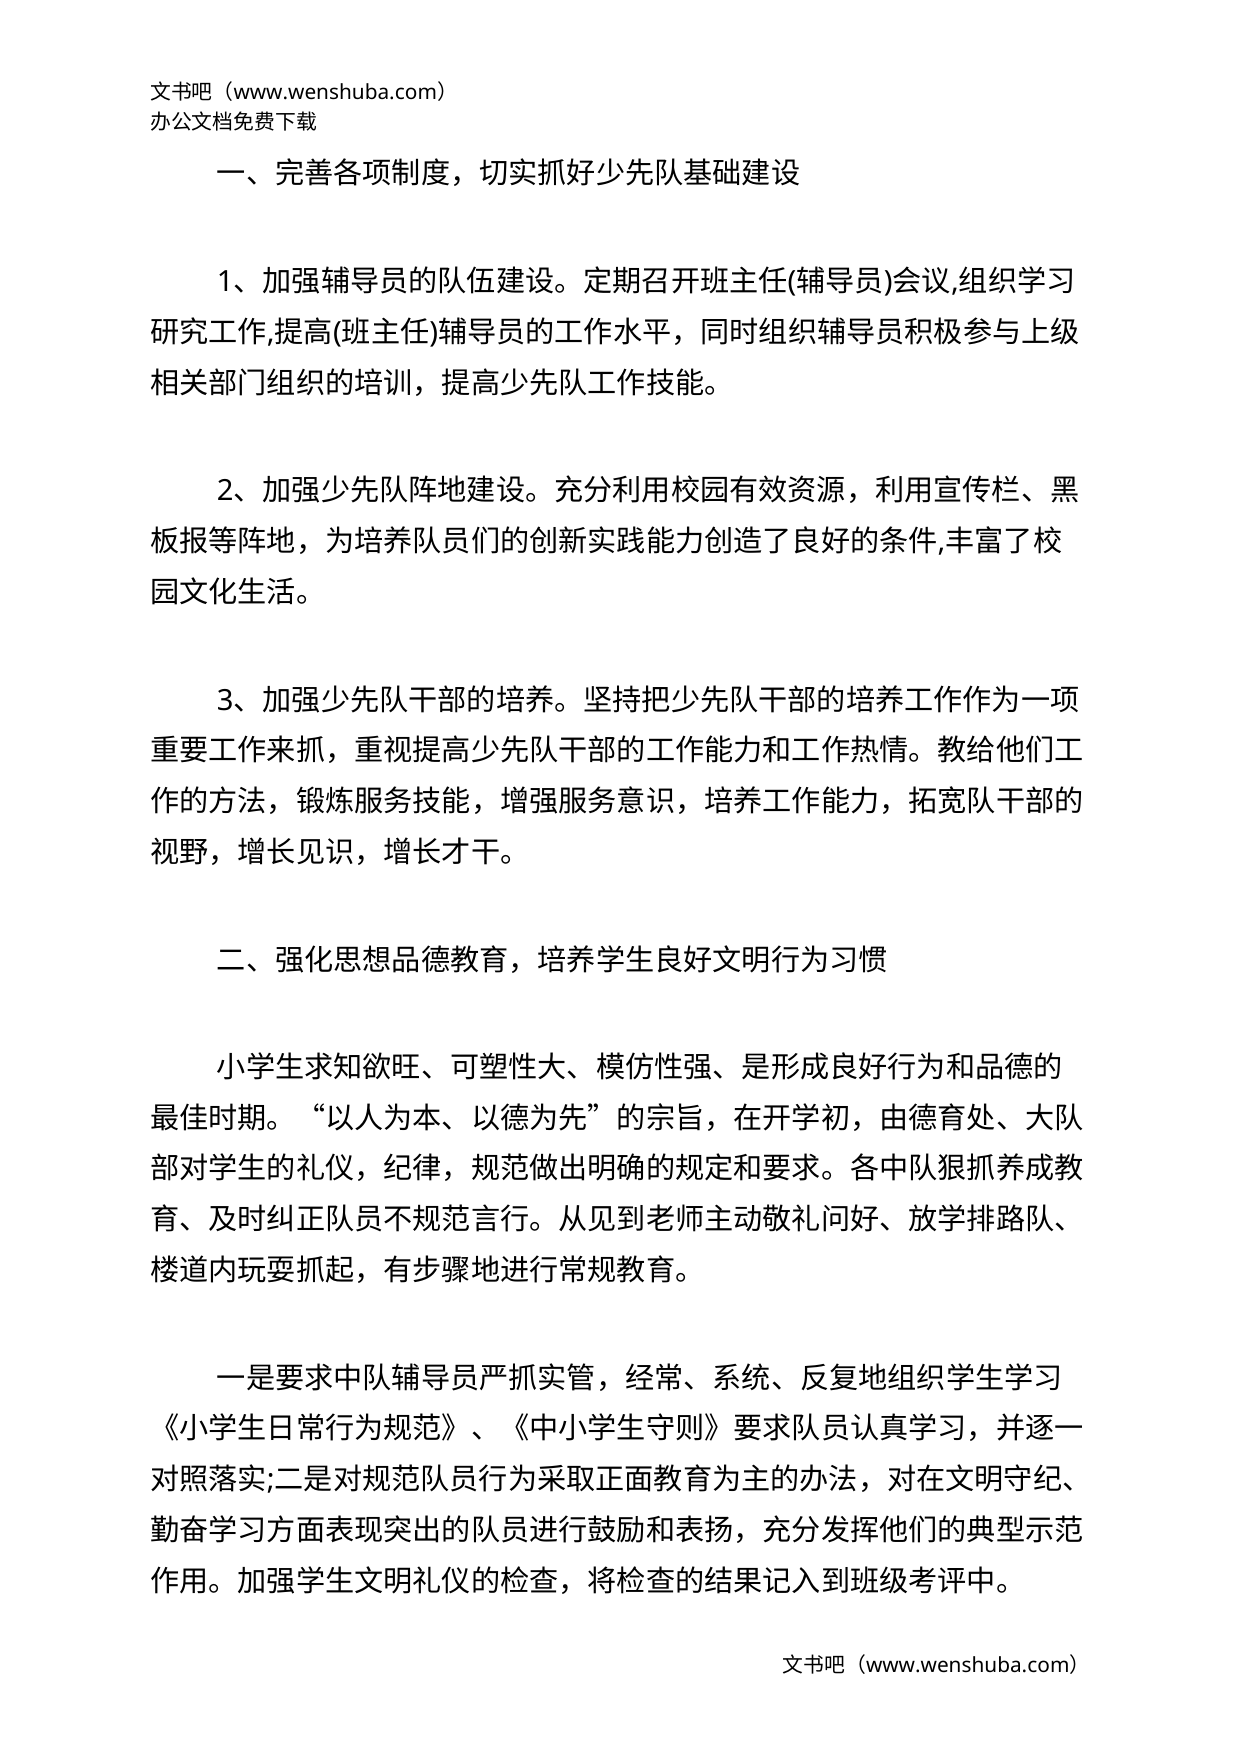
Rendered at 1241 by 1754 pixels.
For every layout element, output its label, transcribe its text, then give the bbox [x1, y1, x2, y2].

text 1、加强辅导员的队伍建设。定期召开班主任(辅导员)会议,组织学习研究工作,提高(班主任)辅导员的工作水平，同时组织辅导员积极参与上级相关部门组织的培训，提高少先队工作技能。 [150, 258, 1090, 402]
text 小学生求知欲旺、可塑性大、模仿性强、是形成良好行为和品德的最佳时期。“以人为本、以德为先”的宗旨，在开学初，由德育处、大队部对学生的礼仪，纪律，规范做出明确的规定和要求。各中队狠抓养成教育、及时纠正队员不规范言行。从见到老师主动敬礼问好、放学排路队、楼道内玩耍抓起，有步骤地进行常规教育。 [150, 1044, 1090, 1289]
text 3、加强少先队干部的培养。坚持把少先队干部的培养工作作为一项重要工作来抓，重视提高少先队干部的工作能力和工作热情。教给他们工作的方法，锻炼服务技能，增强服务意识，培养工作能力，拓宽队干部的视野，增长见识，增长才干。 [150, 676, 1090, 871]
text 2、加强少先队阵地建设。充分利用校园有效资源，利用宣传栏、黑板报等阵地，为培养队员们的创新实践能力创造了良好的条件,丰富了校园文化生活。 [150, 467, 1090, 611]
text 一、完善各项制度，切实抓好少先队基础建设 [150, 150, 1090, 192]
text 二、强化思想品德教育，培养学生良好文明行为习惯 [150, 936, 1090, 978]
text 一是要求中队辅导员严抓实管，经常、系统、反复地组织学生学习《小学生日常行为规范》、《中小学生守则》要求队员认真学习，并逐一对照落实;二是对规范队员行为采取正面教育为主的办法，对在文明守纪、勤奋学习方面表现突出的队员进行鼓励和表扬，充分发挥他们的典型示范作用。加强学生文明礼仪的检查，将检查的结果记入到班级考评中。 [150, 1354, 1090, 1599]
